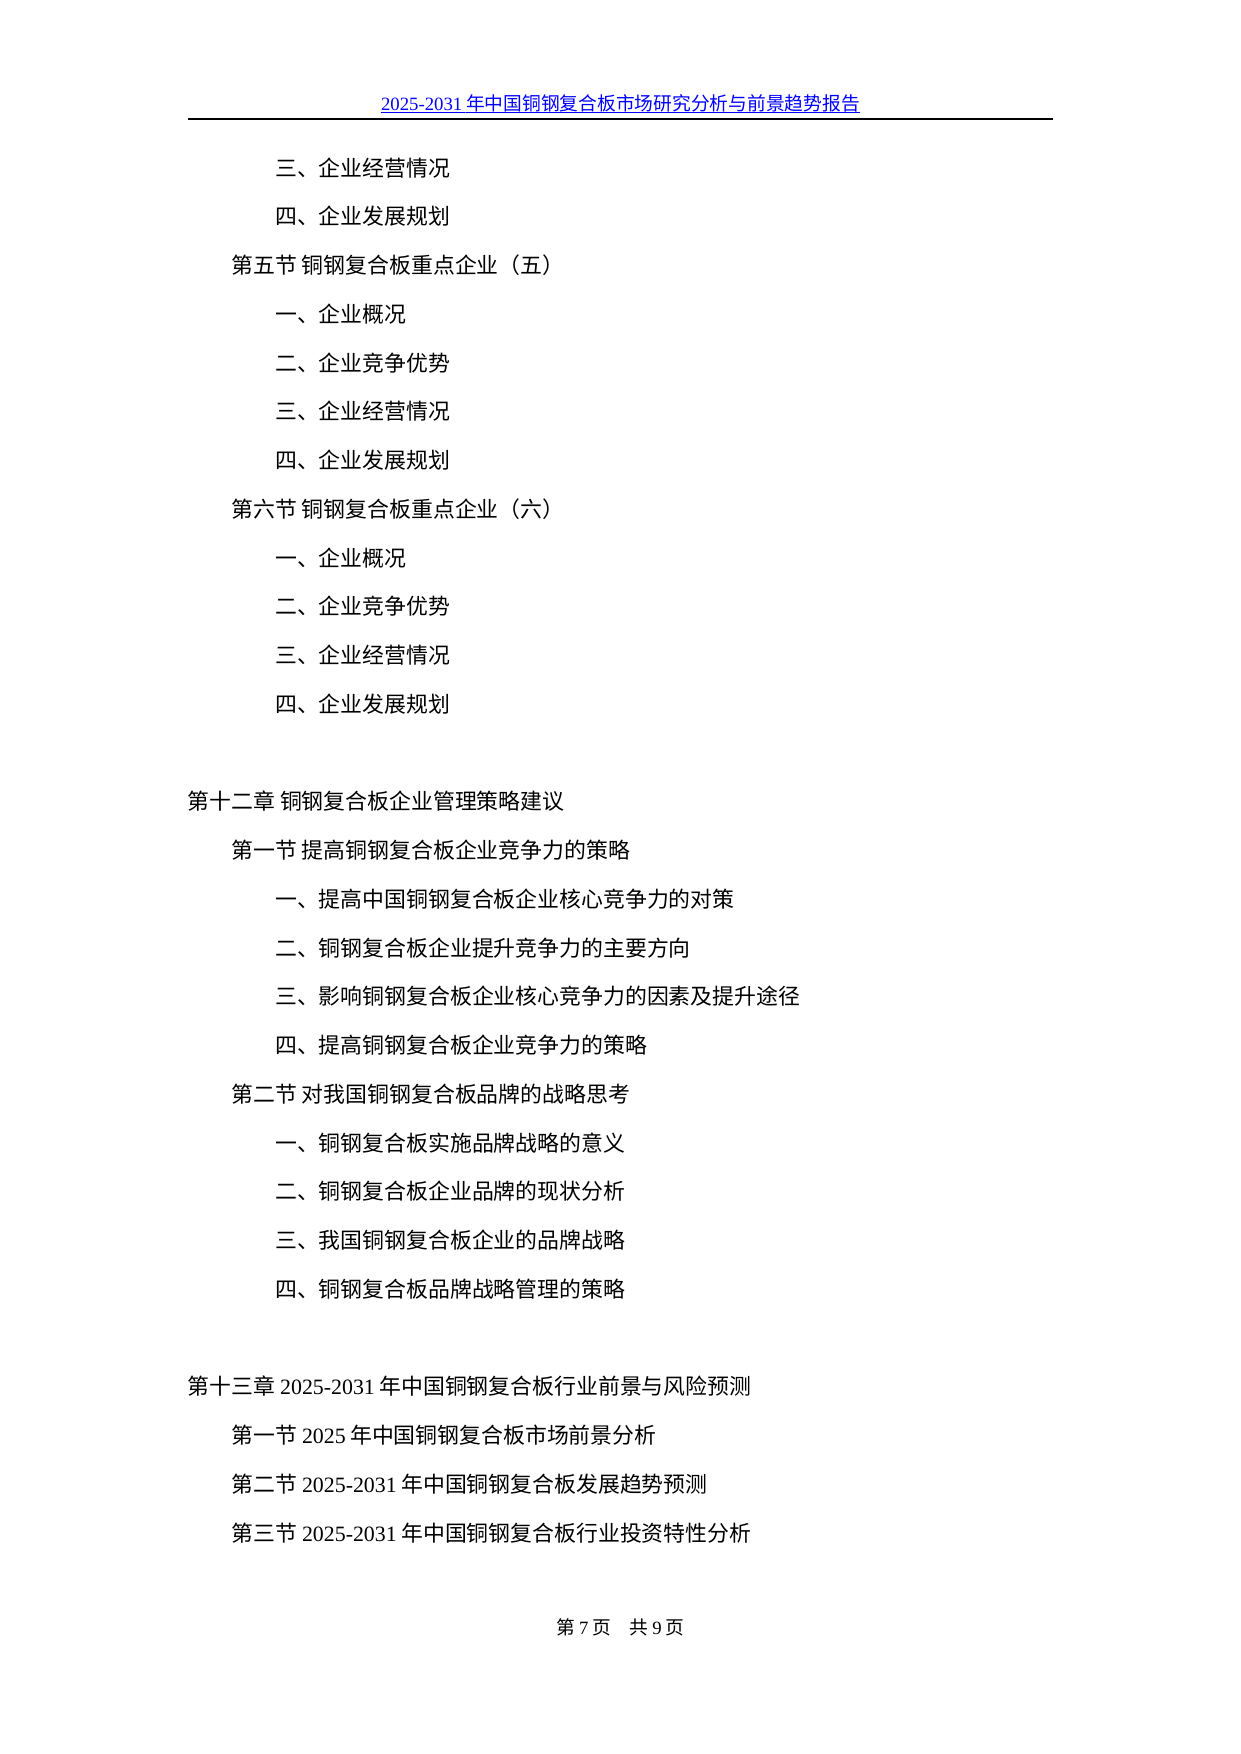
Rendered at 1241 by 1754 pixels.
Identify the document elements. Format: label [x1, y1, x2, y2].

text [187, 150, 1053, 1548]
